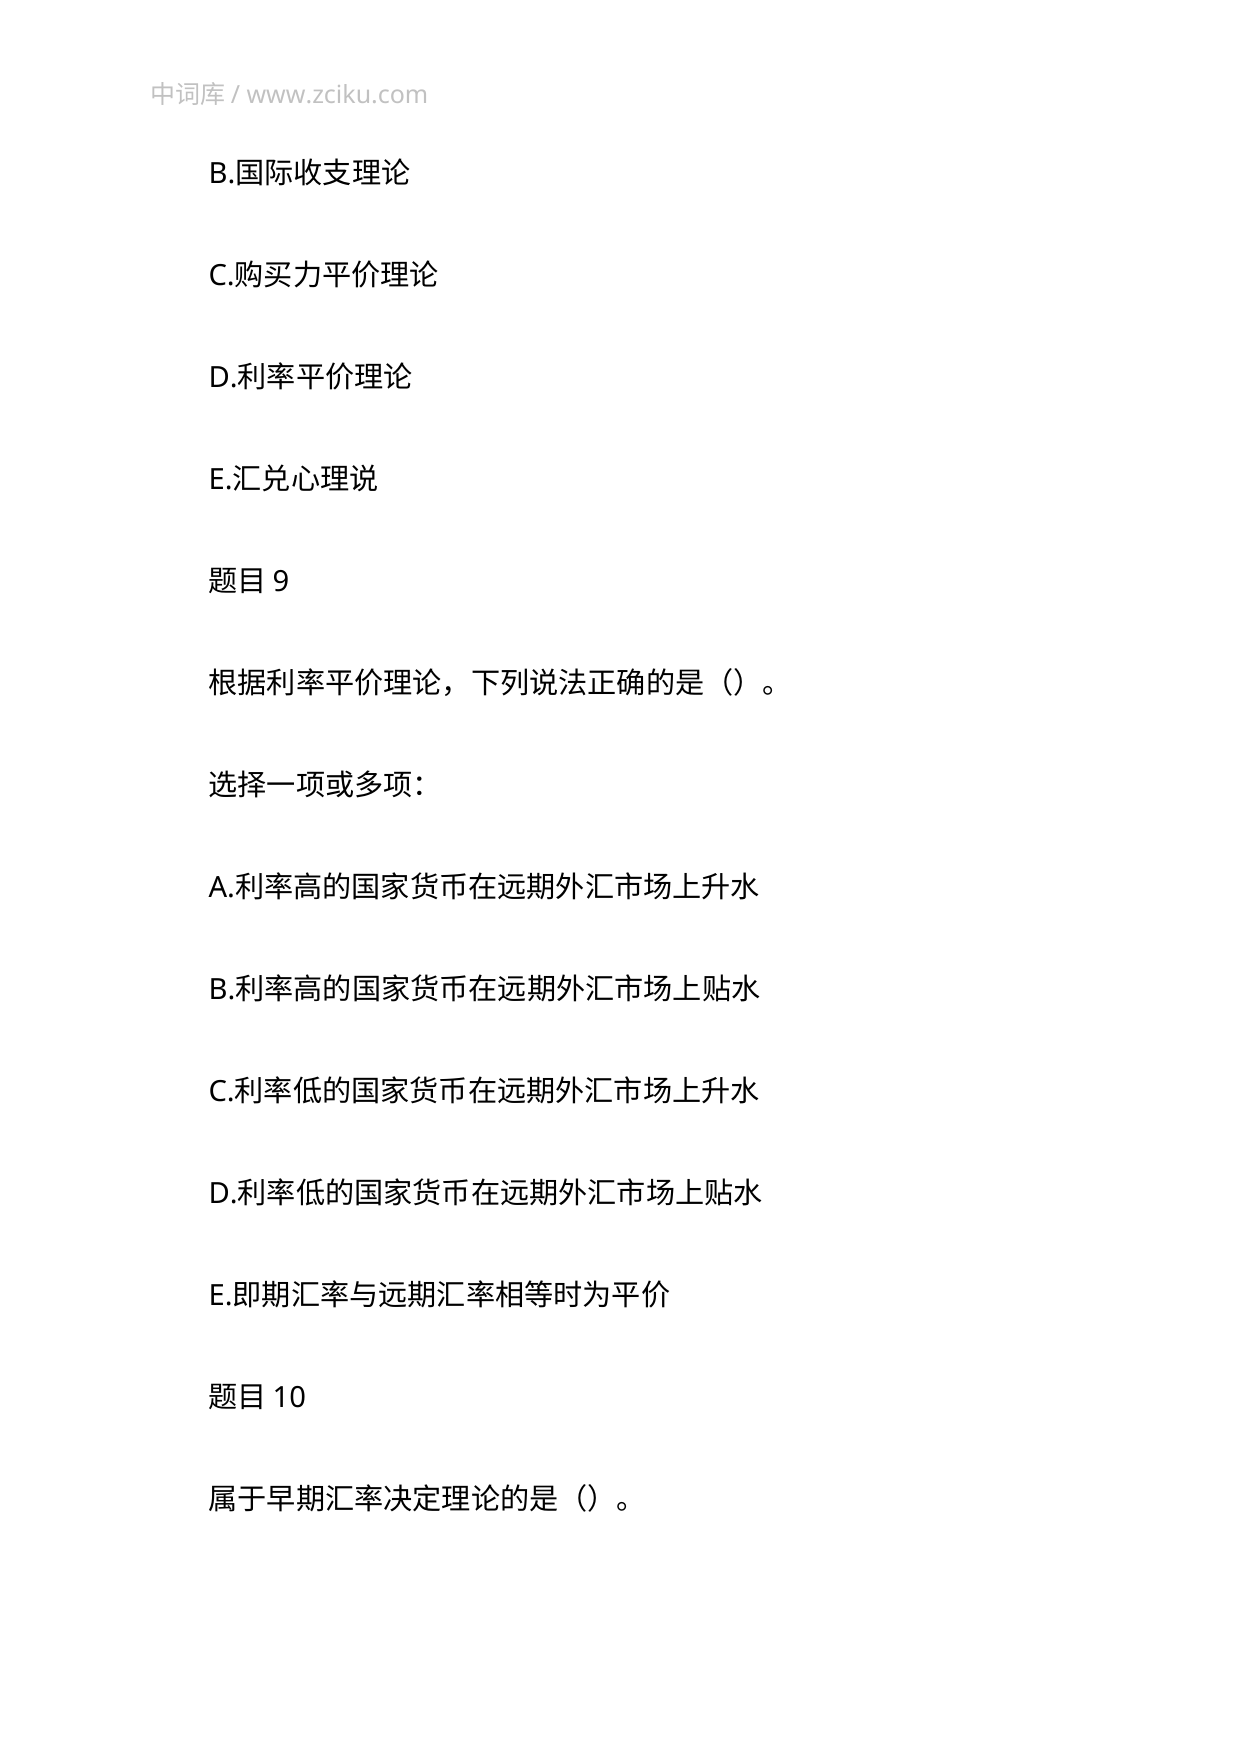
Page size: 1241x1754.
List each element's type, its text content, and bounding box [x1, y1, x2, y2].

text 选择一项或多项： [150, 762, 1090, 804]
text B.国际收支理论 [150, 150, 1090, 192]
text 题目9 [150, 558, 1090, 600]
text 根据利率平价理论，下列说法正确的是（）。 [150, 660, 1090, 702]
text B.利率高的国家货币在远期外汇市场上贴水 [150, 965, 1090, 1008]
text 题目10 [150, 1373, 1090, 1416]
text C.购买力平价理论 [150, 252, 1090, 294]
text E.即期汇率与远期汇率相等时为平价 [150, 1271, 1090, 1314]
text E.汇兑心理说 [150, 456, 1090, 498]
text A.利率高的国家货币在远期外汇市场上升水 [150, 863, 1090, 906]
text D.利率平价理论 [150, 354, 1090, 396]
text D.利率低的国家货币在远期外汇市场上贴水 [150, 1169, 1090, 1212]
text C.利率低的国家货币在远期外汇市场上升水 [150, 1067, 1090, 1110]
text 属于早期汇率决定理论的是（）。 [150, 1475, 1090, 1518]
